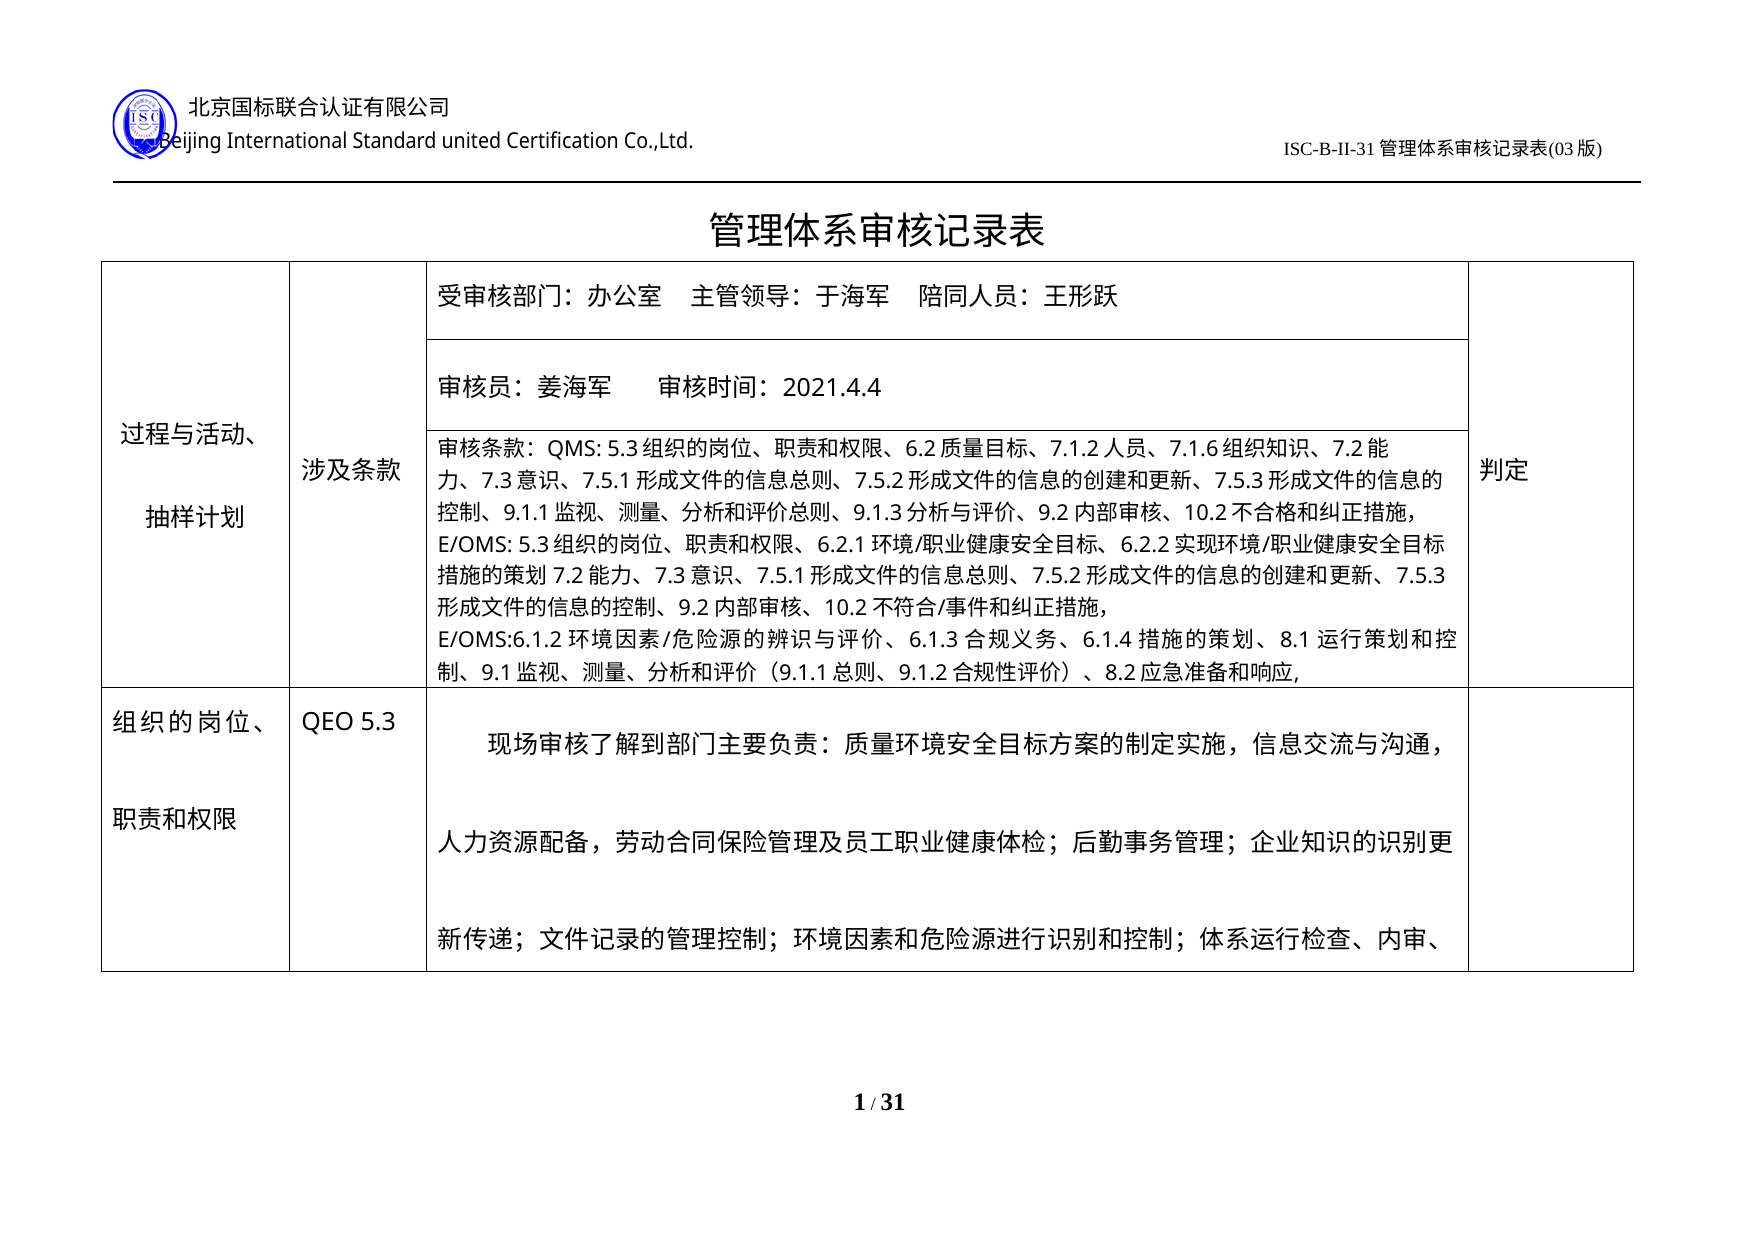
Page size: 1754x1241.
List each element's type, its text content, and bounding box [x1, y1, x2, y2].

table_header 受审核部门：办公室 主管领导：于海军 陪同人员：王形跃 [427, 262, 1468, 339]
picture [112, 89, 180, 158]
table_cell QEO 5.3 [290, 688, 426, 971]
table_header 过程与活动、 抽样计划 [102, 262, 289, 687]
text 管理体系审核记录表 [112, 196, 1641, 261]
table_cell 审核条款：QMS: 5.3组织的岗位、职责和权限、6.2质量目标、7.1.2人员、7.1.6组织知识、7.2能力、7.3意识、7.5.1形成文件的信息总则、7.5.2形成文件的信息的创建和更新、7.5.3形成文件的信息的控制、9.1.1监视、测量、分析和评价总则、9.1.3分析与评价、9.2 内部审核、10.2不合格和纠正措施， E/OMS: 5.3组织的岗位、职责和权限、6.2.1环境/职业健康安全目标、6.2.2实现环境/职业健康安全目标措施的策划7.2能力、7.3意识、7.5.1形成文件的信息总则、7.5.2形成文件的信息的创建和更新、7.5.3形成文件的信息的控制、9.2 内部审核、10.2不符合/事件和纠正措施， E/OMS:6.1.2环境因素/危险源的辨识与评价、6.1.3合规义务、6.1.4措施的策划、8.1运行策划和控制、9.1监视、测量、分析和评价（9.1.1总则、9.1.2合规性评价）、8.2应急准备和响应, [427, 431, 1468, 687]
table_cell 组织的岗位、职责和权限 [102, 688, 289, 971]
table_cell [1469, 688, 1633, 971]
table_header 涉及条款 [290, 262, 426, 687]
table_header 判定 [1469, 262, 1633, 687]
table_cell 审核员：姜海军 审核时间：2021.4.4 [427, 340, 1468, 430]
